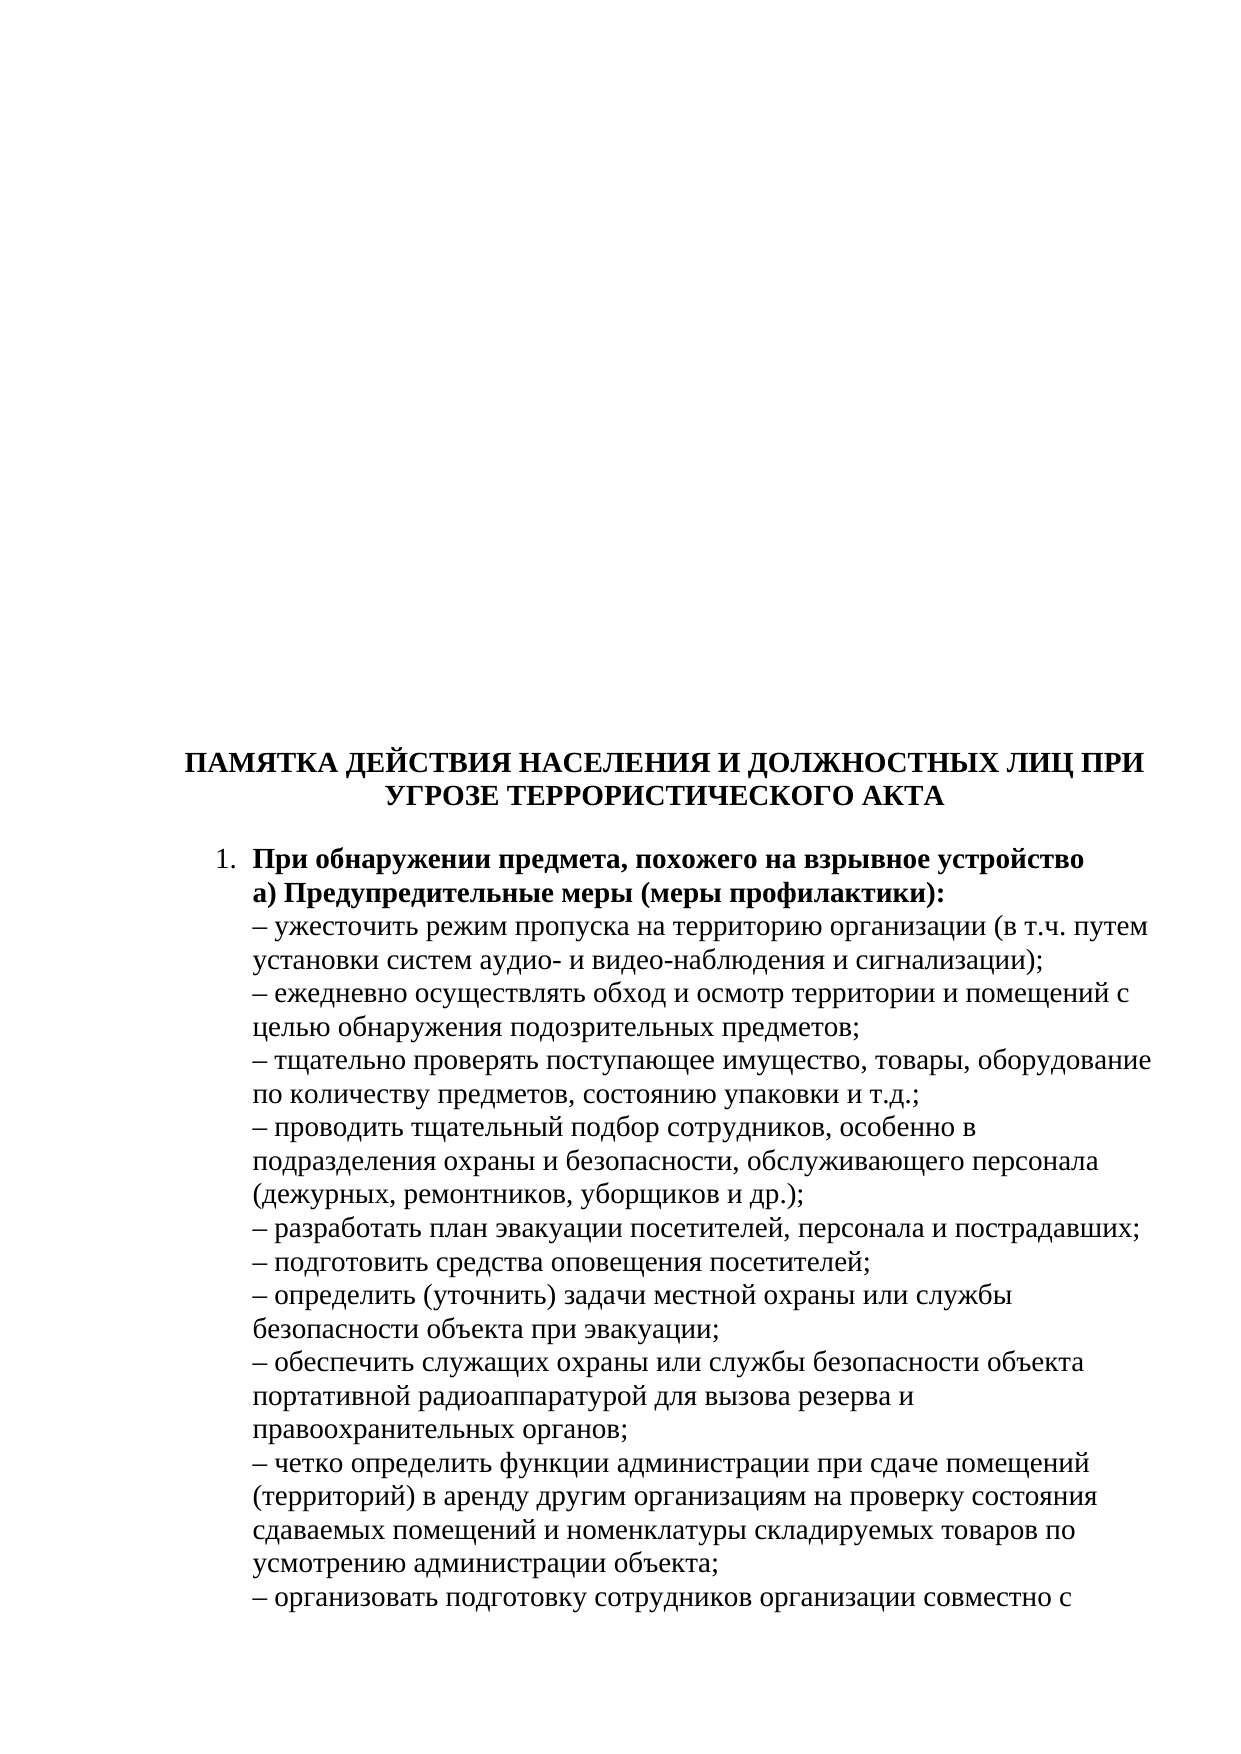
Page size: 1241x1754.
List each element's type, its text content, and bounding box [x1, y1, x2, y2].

text ПАМЯТКА ДЕЙСТВИЯ НАСЕЛЕНИЯ И ДОЛЖНОСТНЫХ ЛИЦ ПРИ УГРОЗЕ ТЕРРОРИСТИЧЕСКОГО АКТА [177, 745, 1152, 812]
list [215, 841, 1152, 1613]
